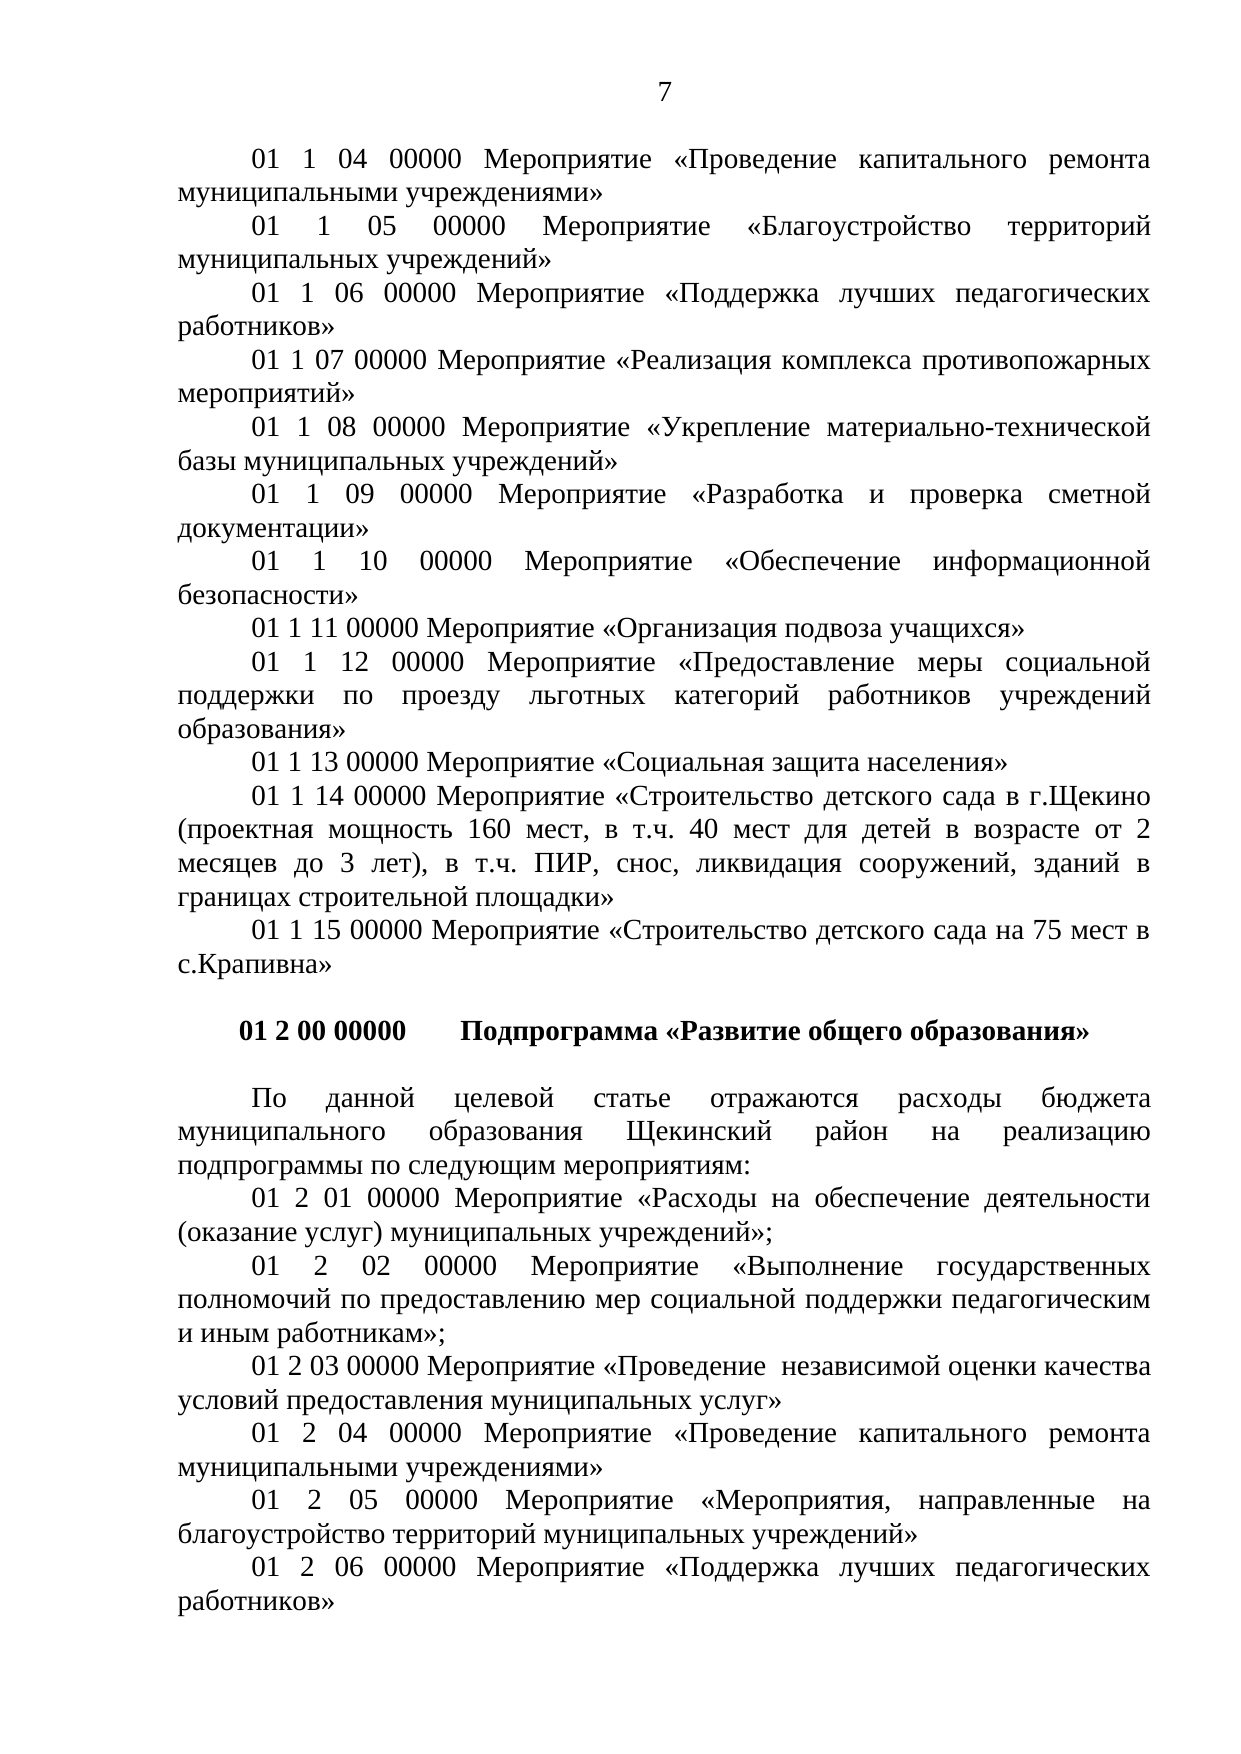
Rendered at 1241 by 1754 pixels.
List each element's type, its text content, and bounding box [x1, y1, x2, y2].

text 01 2 05 00000 Мероприятие «Мероприятия, направленные на благоустройство территорий муниципальных учреждений» [177, 1482, 1152, 1549]
text 01 1 15 00000 Мероприятие «Строительство детского сада на 75 мест в с.Крапивна» [177, 912, 1152, 979]
text 01 1 11 00000 Мероприятие «Организация подвоза учащихся» [177, 610, 1152, 644]
text 01 1 04 00000 Мероприятие «Проведение капитального ремонта муниципальными учреждениями» [177, 141, 1152, 208]
text 01 1 13 00000 Мероприятие «Социальная защита населения» [177, 744, 1152, 778]
text 01 1 07 00000 Мероприятие «Реализация комплекса противопожарных мероприятий» [177, 342, 1152, 409]
text 01 2 04 00000 Мероприятие «Проведение капитального ремонта муниципальными учреждениями» [177, 1415, 1152, 1482]
text 01 2 03 00000 Мероприятие «Проведение независимой оценки качества условий предоставления муниципальных услуг» [177, 1348, 1152, 1415]
text По данной целевой статье отражаются расходы бюджета муниципального образования Щекинский район на реализацию подпрограммы по следующим мероприятиям: [177, 1080, 1152, 1181]
text 01 1 06 00000 Мероприятие «Поддержка лучших педагогических работников» [177, 275, 1152, 342]
text 01 1 10 00000 Мероприятие «Обеспечение информационной безопасности» [177, 543, 1152, 610]
text 01 1 08 00000 Мероприятие «Укрепление материально-технической базы муниципальных учреждений» [177, 409, 1152, 476]
text 01 1 14 00000 Мероприятие «Строительство детского сада в г.Щекино (проектная мощность 160 мест, в т.ч. 40 мест для детей в возрасте от 2 месяцев до 3 лет), в т.ч. ПИР, снос, ликвидация сооружений, зданий в границах строительной площадки» [177, 778, 1152, 912]
text 01 2 00 00000 Подпрограмма «Развитие общего образования» [177, 1013, 1152, 1046]
text 01 2 01 00000 Мероприятие «Расходы на обеспечение деятельности (оказание услуг) муниципальных учреждений»; [177, 1181, 1152, 1248]
text 01 1 12 00000 Мероприятие «Предоставление меры социальной поддержки по проезду льготных категорий работников учреждений образования» [177, 644, 1152, 744]
text 01 1 05 00000 Мероприятие «Благоустройство территорий муниципальных учреждений» [177, 208, 1152, 275]
text 01 2 02 00000 Мероприятие «Выполнение государственных полномочий по предоставлению мер социальной поддержки педагогическим и иным работникам»; [177, 1248, 1152, 1348]
text 01 1 09 00000 Мероприятие «Разработка и проверка сметной документации» [177, 476, 1152, 543]
text 01 2 06 00000 Мероприятие «Поддержка лучших педагогических работников» [177, 1549, 1152, 1617]
